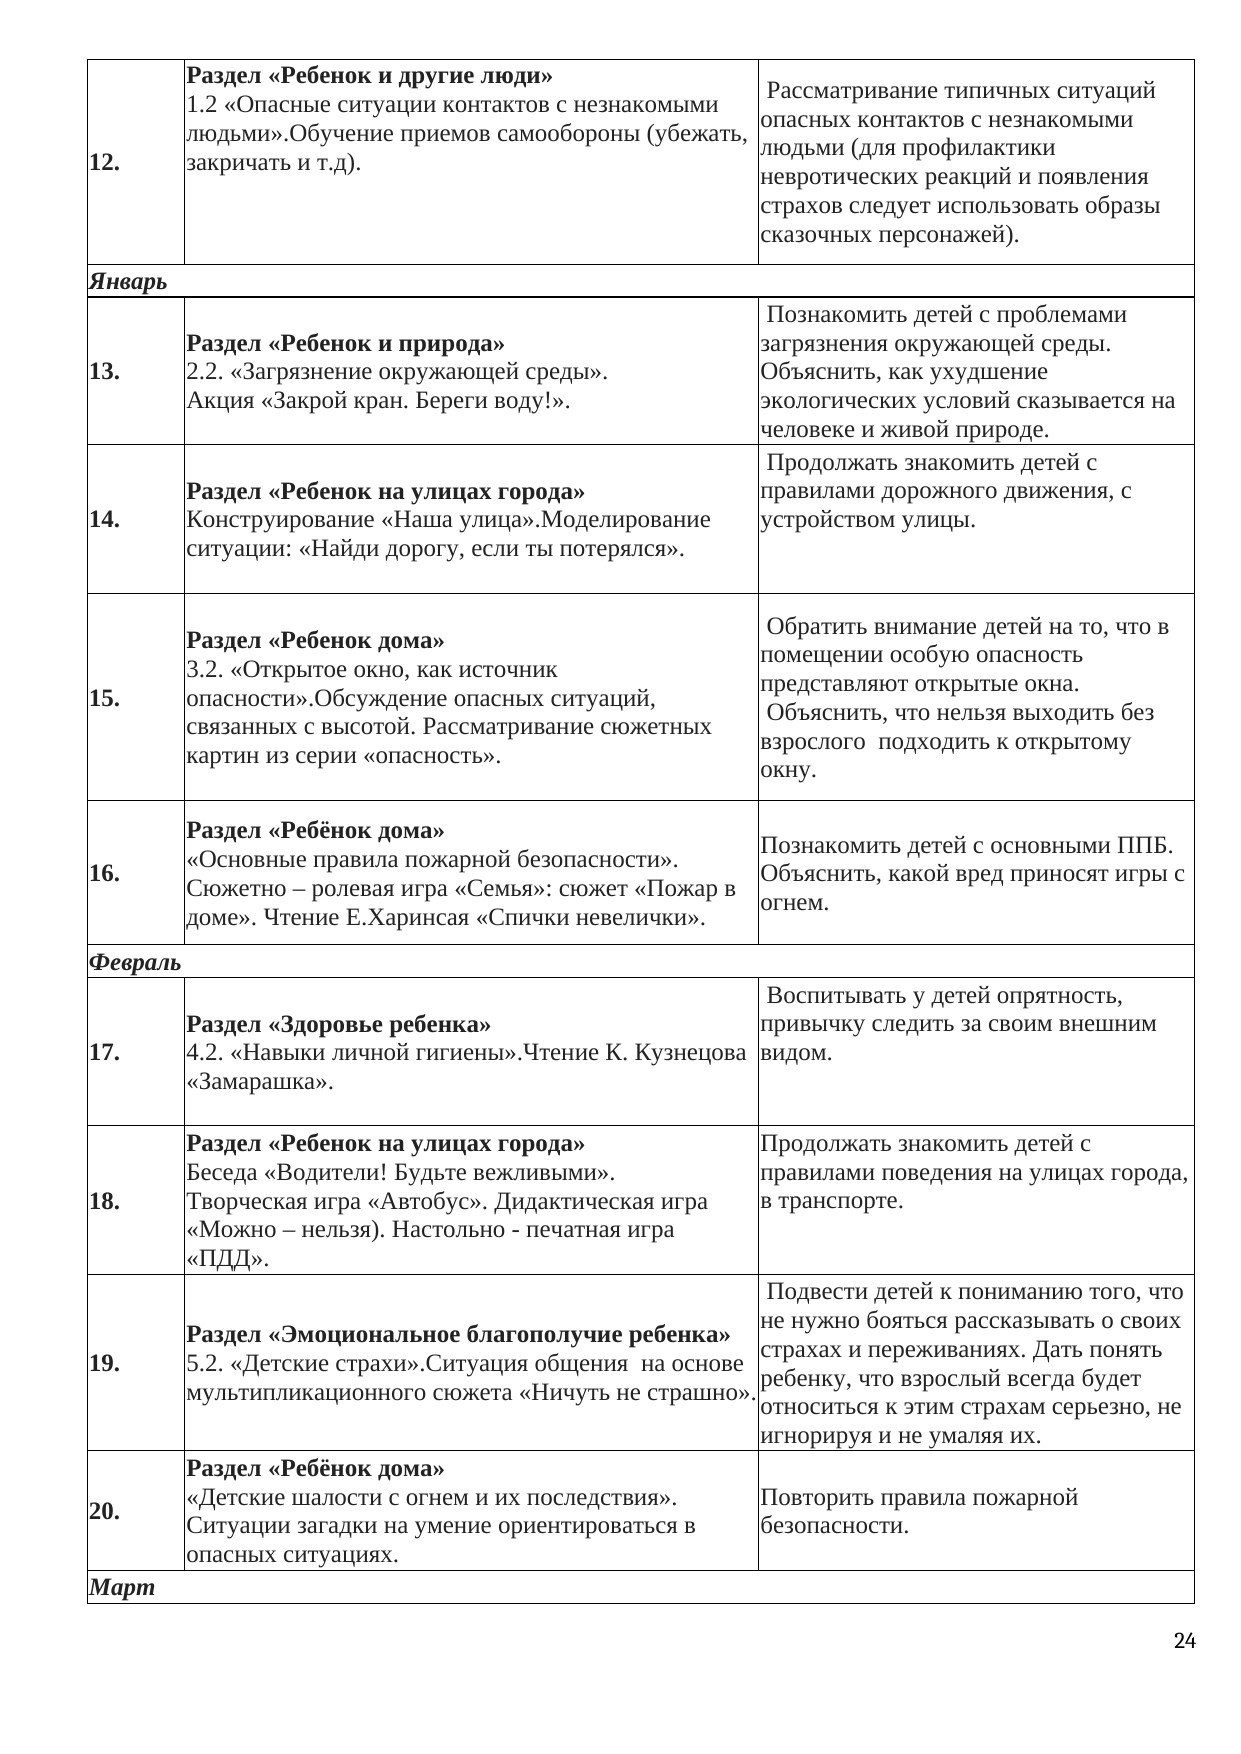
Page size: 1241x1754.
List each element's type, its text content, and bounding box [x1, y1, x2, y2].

table_cell 17. [88, 978, 184, 1125]
table_cell Познакомить детей с основными ППБ. Объяснить, какой вред приносят игры с огнем. [759, 801, 1194, 944]
table_cell 13. [88, 298, 184, 444]
table_cell Раздел «Здоровье ребенка» 4.2. «Навыки личной гигиены».Чтение К. Кузнецова «Замарашка». [185, 978, 758, 1125]
table_cell 14. [88, 445, 184, 593]
table_cell 16. [88, 801, 184, 944]
table_cell Обратить внимание детей на то, что в помещении особую опасность представляют открытые окна. Объяснить, что нельзя выходить без взрослого подходить к открытому окну. [759, 594, 1194, 800]
table_cell 19. [88, 1275, 184, 1450]
table_cell 20. [88, 1451, 184, 1569]
table_cell 15. [88, 594, 184, 800]
table_cell Повторить правила пожарной безопасности. [759, 1451, 1194, 1569]
table_cell Раздел «Ребенок дома» 3.2. «Открытое окно, как источник опасности».Обсуждение опасных ситуаций, связанных с высотой. Рассматривание сюжетных картин из серии «опасность». [185, 594, 758, 800]
table_cell Раздел «Эмоциональное благополучие ребенка» 5.2. «Детские страхи».Ситуация общения на основе мультипликационного сюжета «Ничуть не страшно». [185, 1275, 758, 1450]
table_cell Рассматривание типичных ситуаций опасных контактов с незнакомыми людьми (для профилактики невротических реакций и появления страхов следует использовать образы сказочных персонажей). [759, 60, 1194, 263]
table_cell Раздел «Ребенок на улицах города» Конструирование «Наша улица».Моделирование ситуации: «Найди дорогу, если ты потерялся». [185, 445, 758, 593]
table_cell 18. [88, 1126, 184, 1274]
table_cell Раздел «Ребёнок дома» «Основные правила пожарной безопасности». Сюжетно – ролевая игра «Семья»: сюжет «Пожар в доме». Чтение Е.Харинсая «Спички невелички». [185, 801, 758, 944]
table_cell Раздел «Ребенок и природа» 2.2. «Загрязнение окружающей среды». Акция «Закрой кран. Береги воду!». [185, 298, 758, 444]
table_cell 12. [88, 60, 184, 263]
